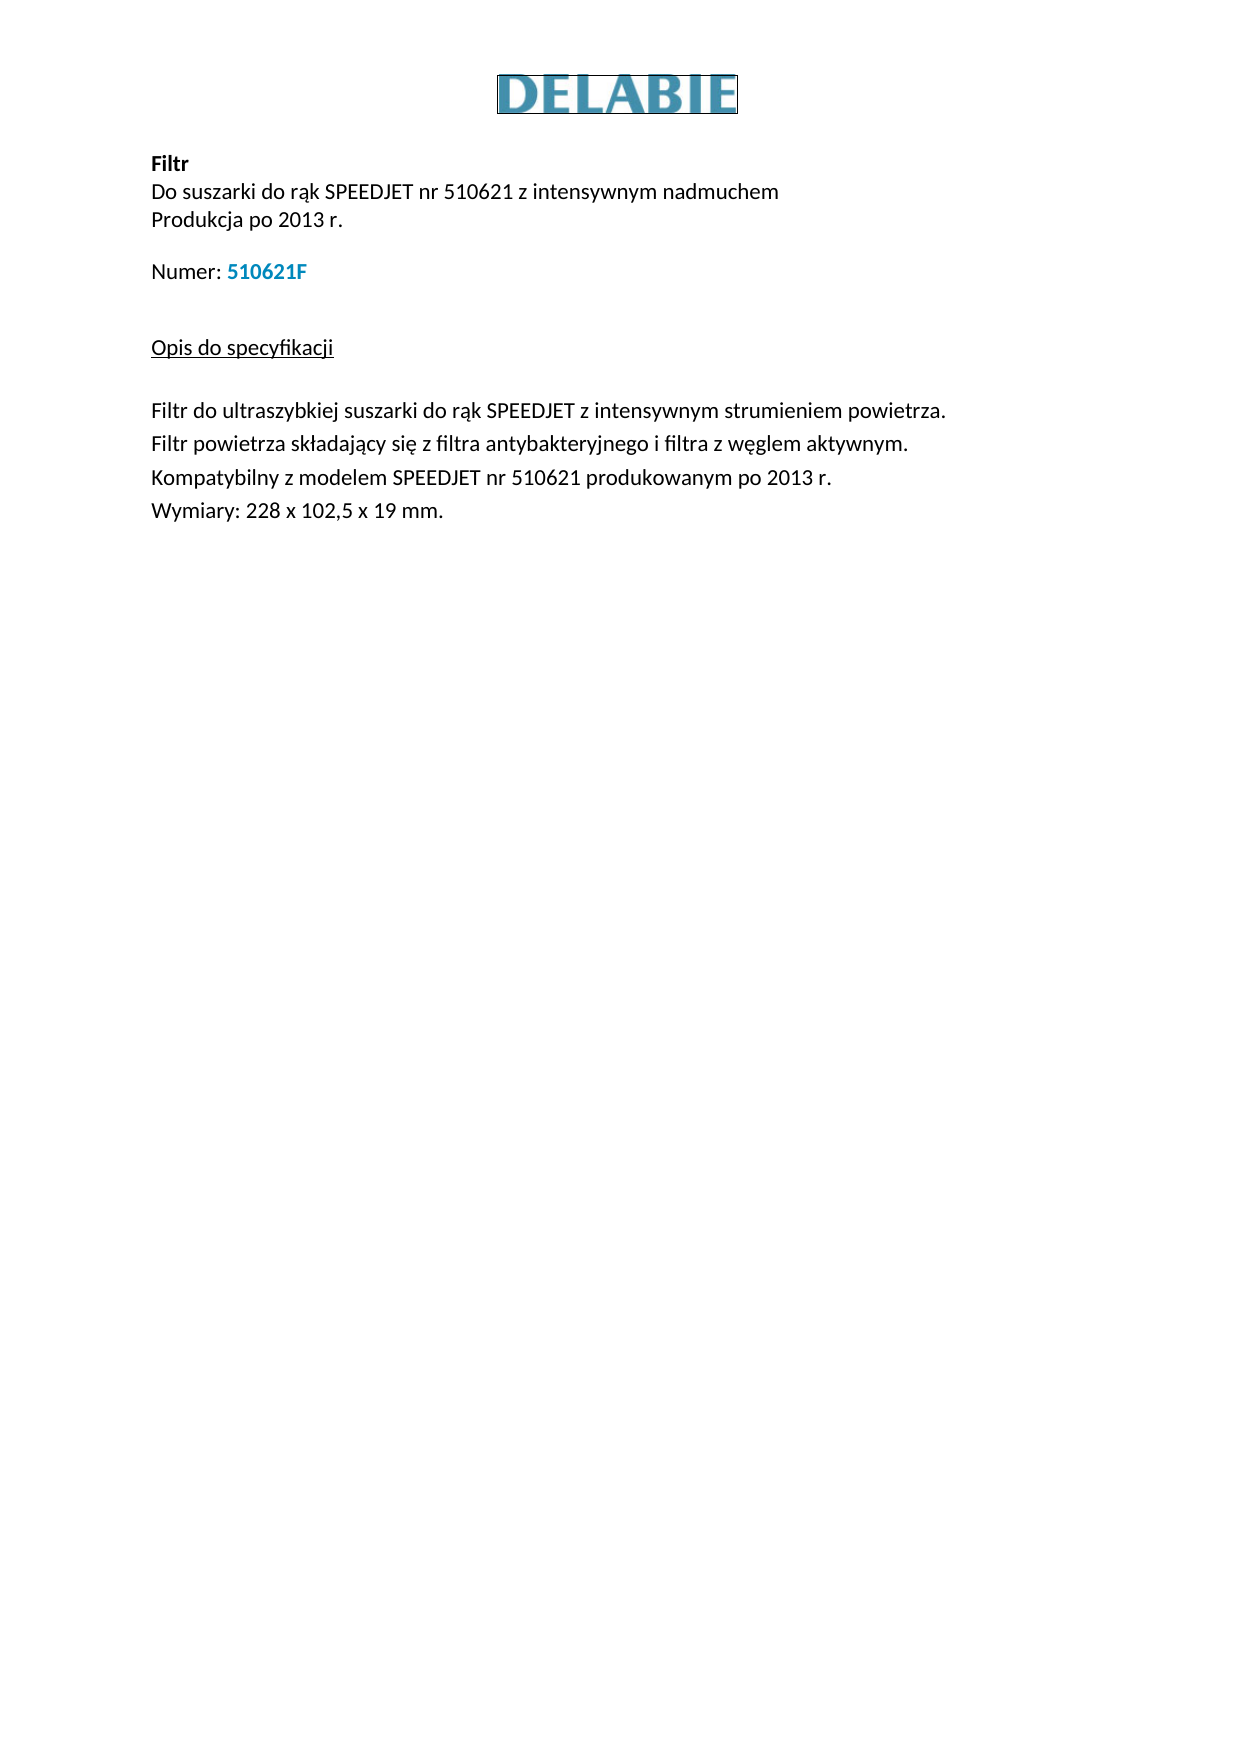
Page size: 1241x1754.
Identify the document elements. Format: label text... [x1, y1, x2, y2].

text Filtr powietrza składający się z filtra antybakteryjnego i filtra z węglem aktywnym. [151, 429, 1084, 458]
text Opis do specyfikacji [151, 333, 1084, 361]
text Kompatybilny z modelem SPEEDJET nr 510621 produkowanym po 2013 r. [151, 463, 1084, 491]
text Wymiary: 228 x 102,5 x 19 mm. [151, 497, 1084, 525]
text Numer: 510621F [151, 257, 1084, 285]
text Filtr [151, 149, 1084, 177]
text Filtr do ultraszybkiej suszarki do rąk SPEEDJET z intensywnym strumieniem powietrza. [151, 396, 1084, 424]
text Do suszarki do rąk SPEEDJET nr 510621 z intensywnym nadmuchem [151, 177, 1084, 205]
text Produkcja po 2013 r. [151, 205, 1084, 233]
picture [498, 76, 737, 113]
